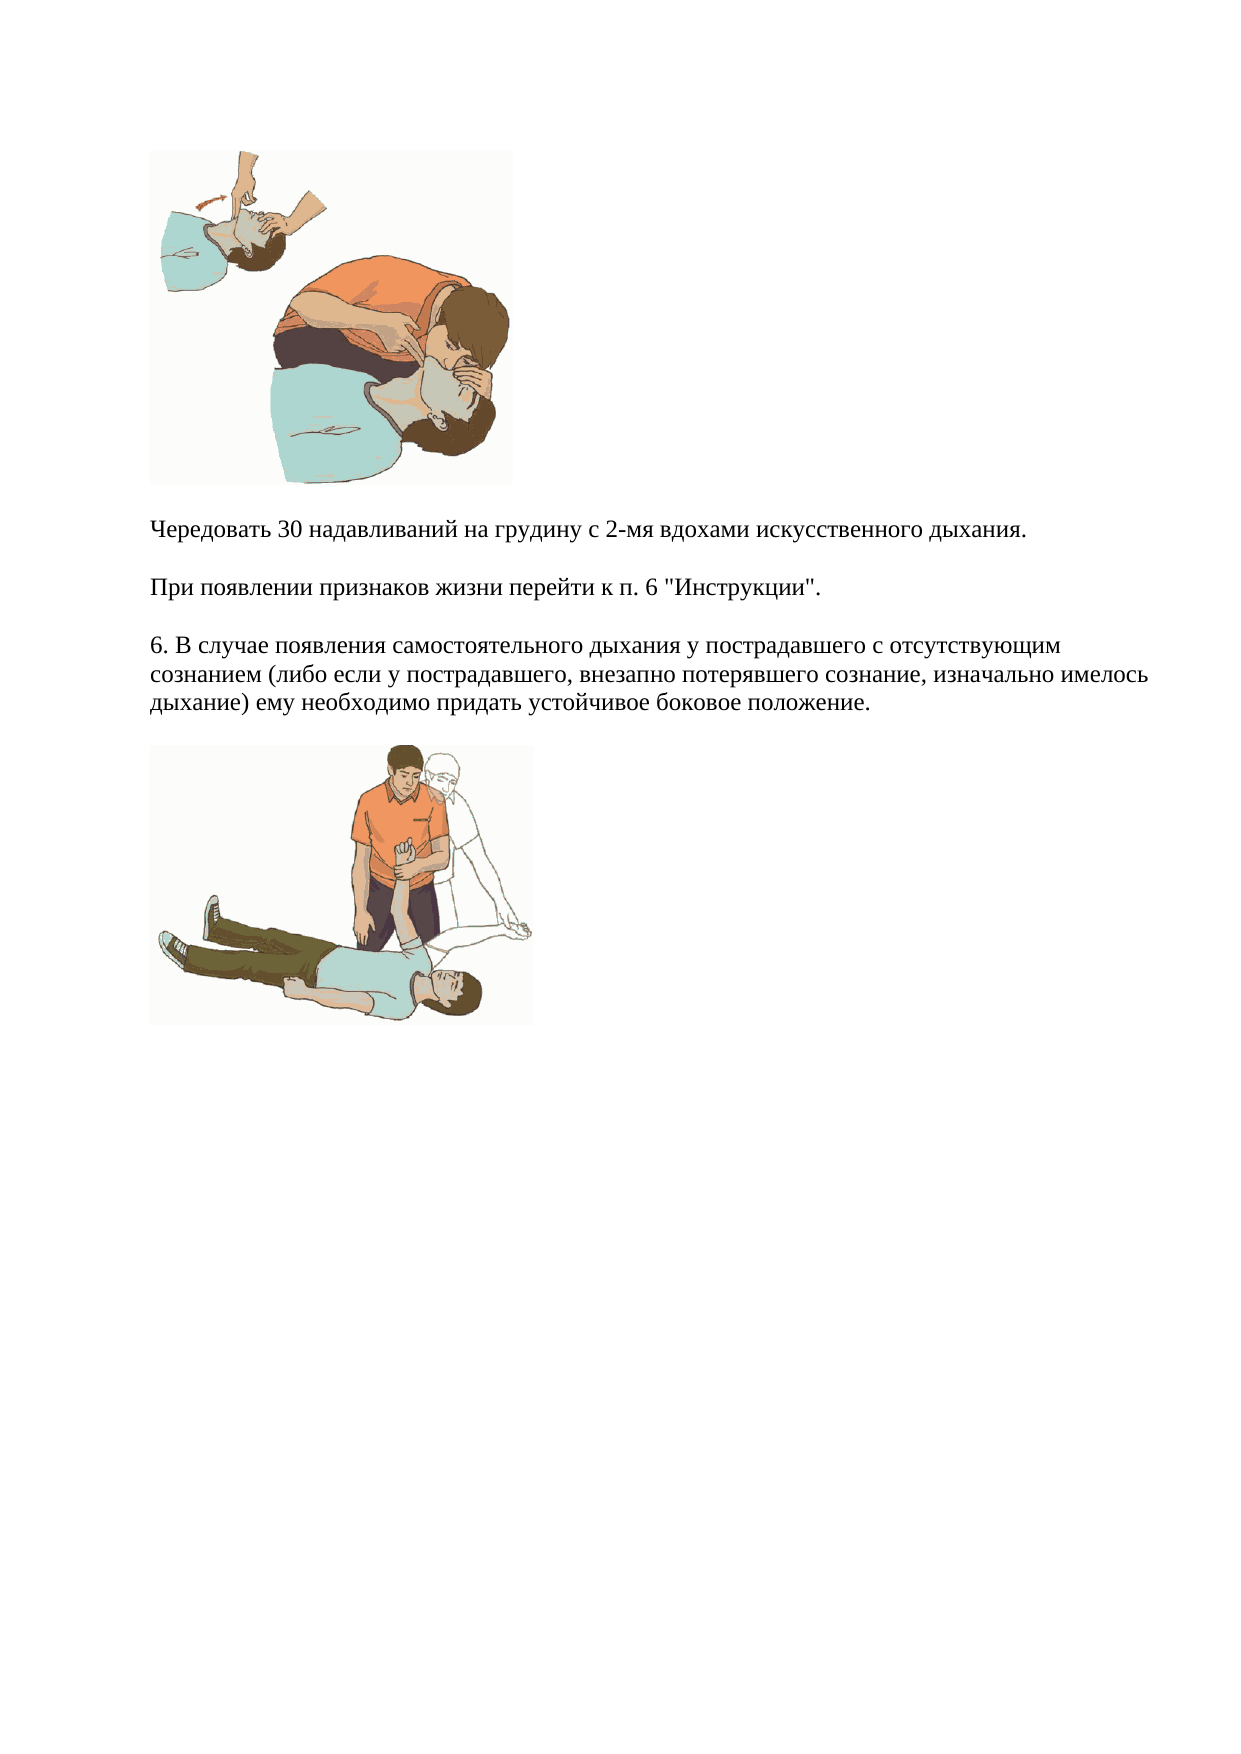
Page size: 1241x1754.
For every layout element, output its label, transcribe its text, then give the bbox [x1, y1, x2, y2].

picture [150, 150, 513, 485]
text Чередовать 30 надавливаний на грудину с 2-мя вдохами искусственного дыхания. [150, 514, 1154, 543]
picture [150, 745, 534, 1025]
text 6. В случае появления самостоятельного дыхания у пострадавшего с отсутствующим сознанием (либо если у пострадавшего, внезапно потерявшего сознание, изначально имелось дыхание) ему необходимо придать устойчивое боковое положение. [150, 630, 1154, 716]
text При появлении признаков жизни перейти к п. 6 "Инструкции". [150, 572, 1154, 601]
